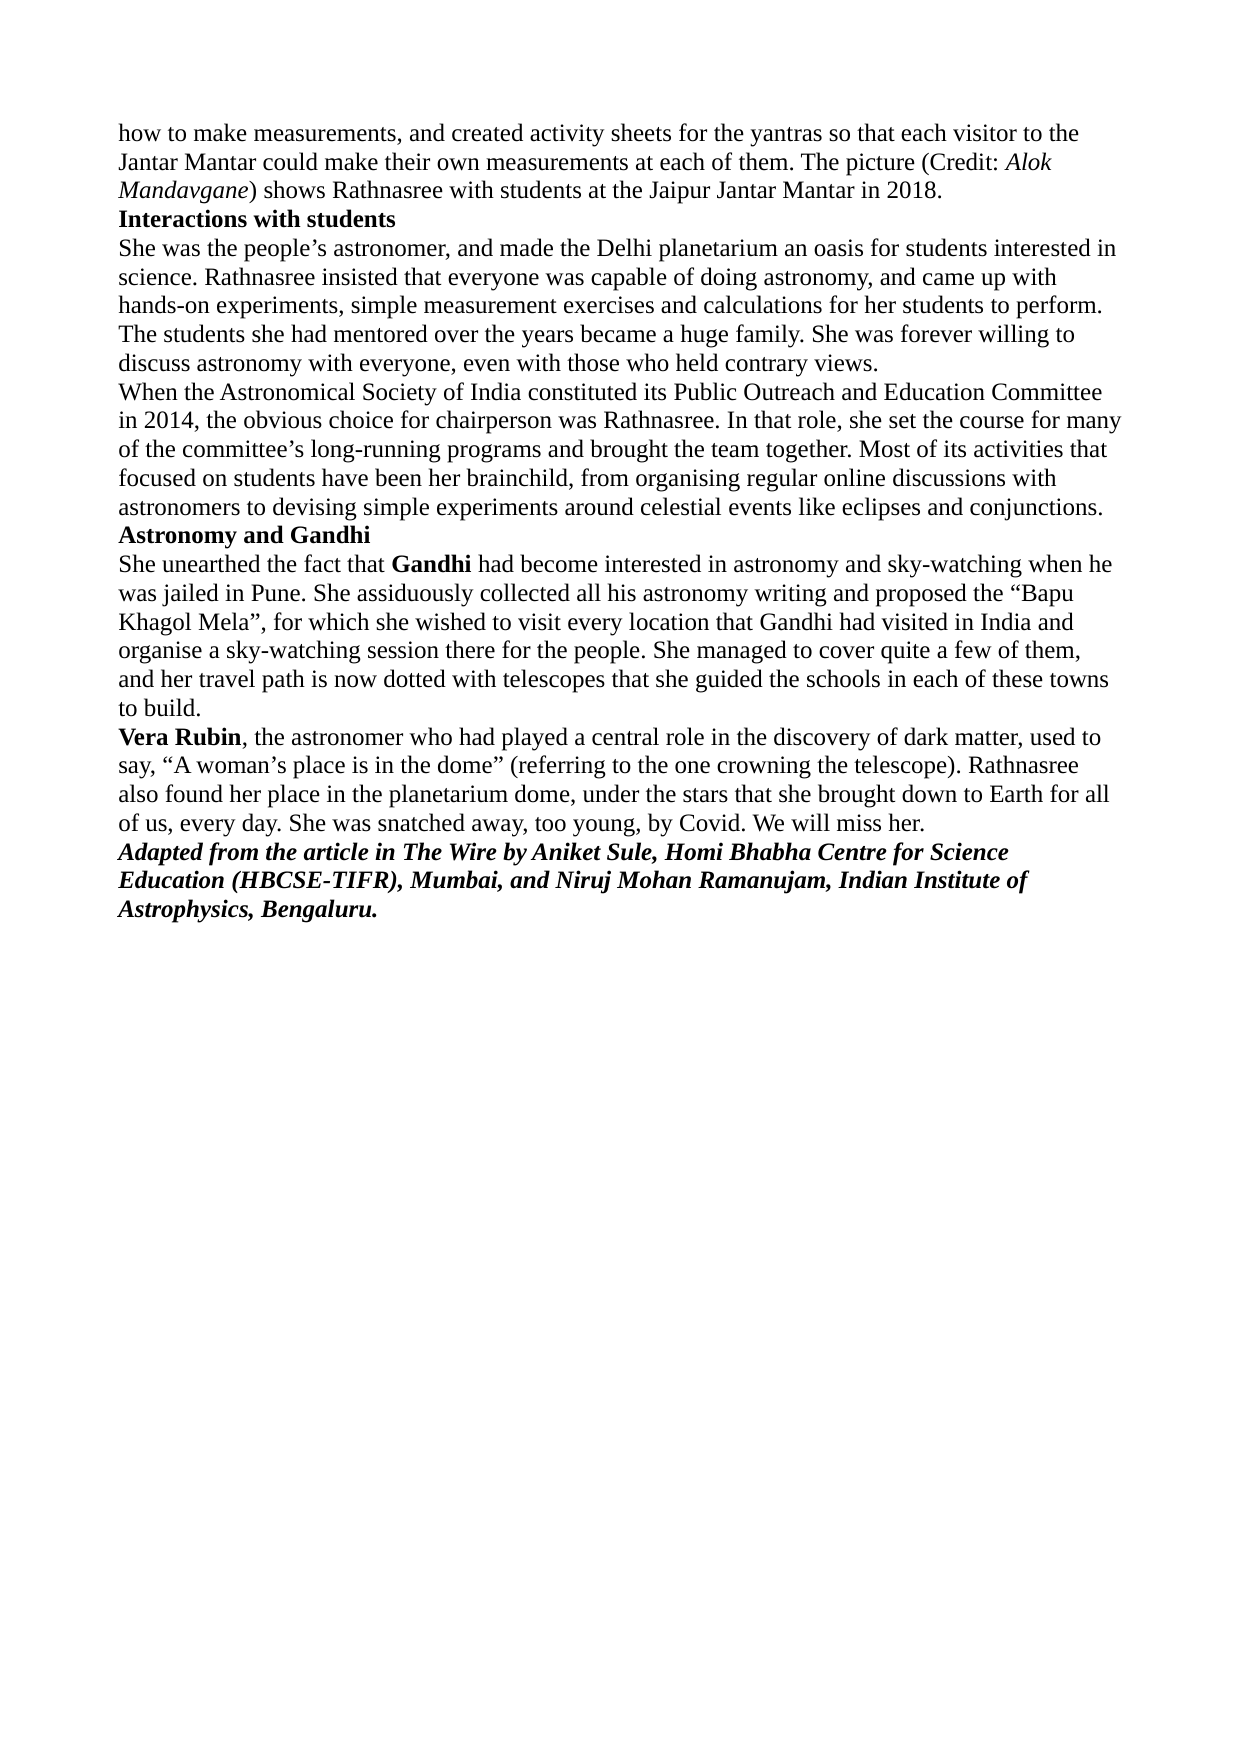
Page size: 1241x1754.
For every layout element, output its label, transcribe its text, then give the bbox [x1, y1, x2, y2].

text Interactions with students [118, 204, 1122, 233]
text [118, 118, 1122, 204]
text When the Astronomical Society of India constituted its Public Outreach and Education Committee in 2014, the obvious choice for chairperson was Rathnasree. In that role, she set the course for many of the committee’s long-running programs and brought the team together. Most of its activities that focused on students have been her brainchild, from organising regular online discussions with astronomers to devising simple experiments around celestial events like eclipses and conjunctions. [118, 377, 1122, 521]
text She was the people’s astronomer, and made the Delhi planetarium an oasis for students interested in science. Rathnasree insisted that everyone was capable of doing astronomy, and came up with hands-on experiments, simple measurement exercises and calculations for her students to perform. The students she had mentored over the years became a huge family. She was forever willing to discuss astronomy with everyone, even with those who held contrary views. [118, 233, 1122, 377]
text She unearthed the fact that Gandhi had become interested in astronomy and sky-watching when he was jailed in Pune. She assiduously collected all his astronomy writing and proposed the “Bapu Khagol Mela”, for which she wished to visit every location that Gandhi had visited in India and organise a sky-watching session there for the people. She managed to cover quite a few of them, and her travel path is now dotted with telescopes that she guided the schools in each of these towns to build. [118, 549, 1122, 722]
text Astronomy and Gandhi [118, 521, 1122, 549]
text Adapted from the article in The Wire by Aniket Sule, Homi Bhabha Centre for Science Education (HBCSE-TIFR), Mumbai, and Niruj Mohan Ramanujam, Indian Institute of Astrophysics, Bengaluru. [118, 837, 1122, 923]
text Vera Rubin, the astronomer who had played a central role in the discovery of dark matter, used to say, “A woman’s place is in the dome” (referring to the one crowning the telescope). Rathnasree also found her place in the planetarium dome, under the stars that she brought down to Earth for all of us, every day. She was snatched away, too young, by Covid. We will miss her. [118, 722, 1122, 837]
